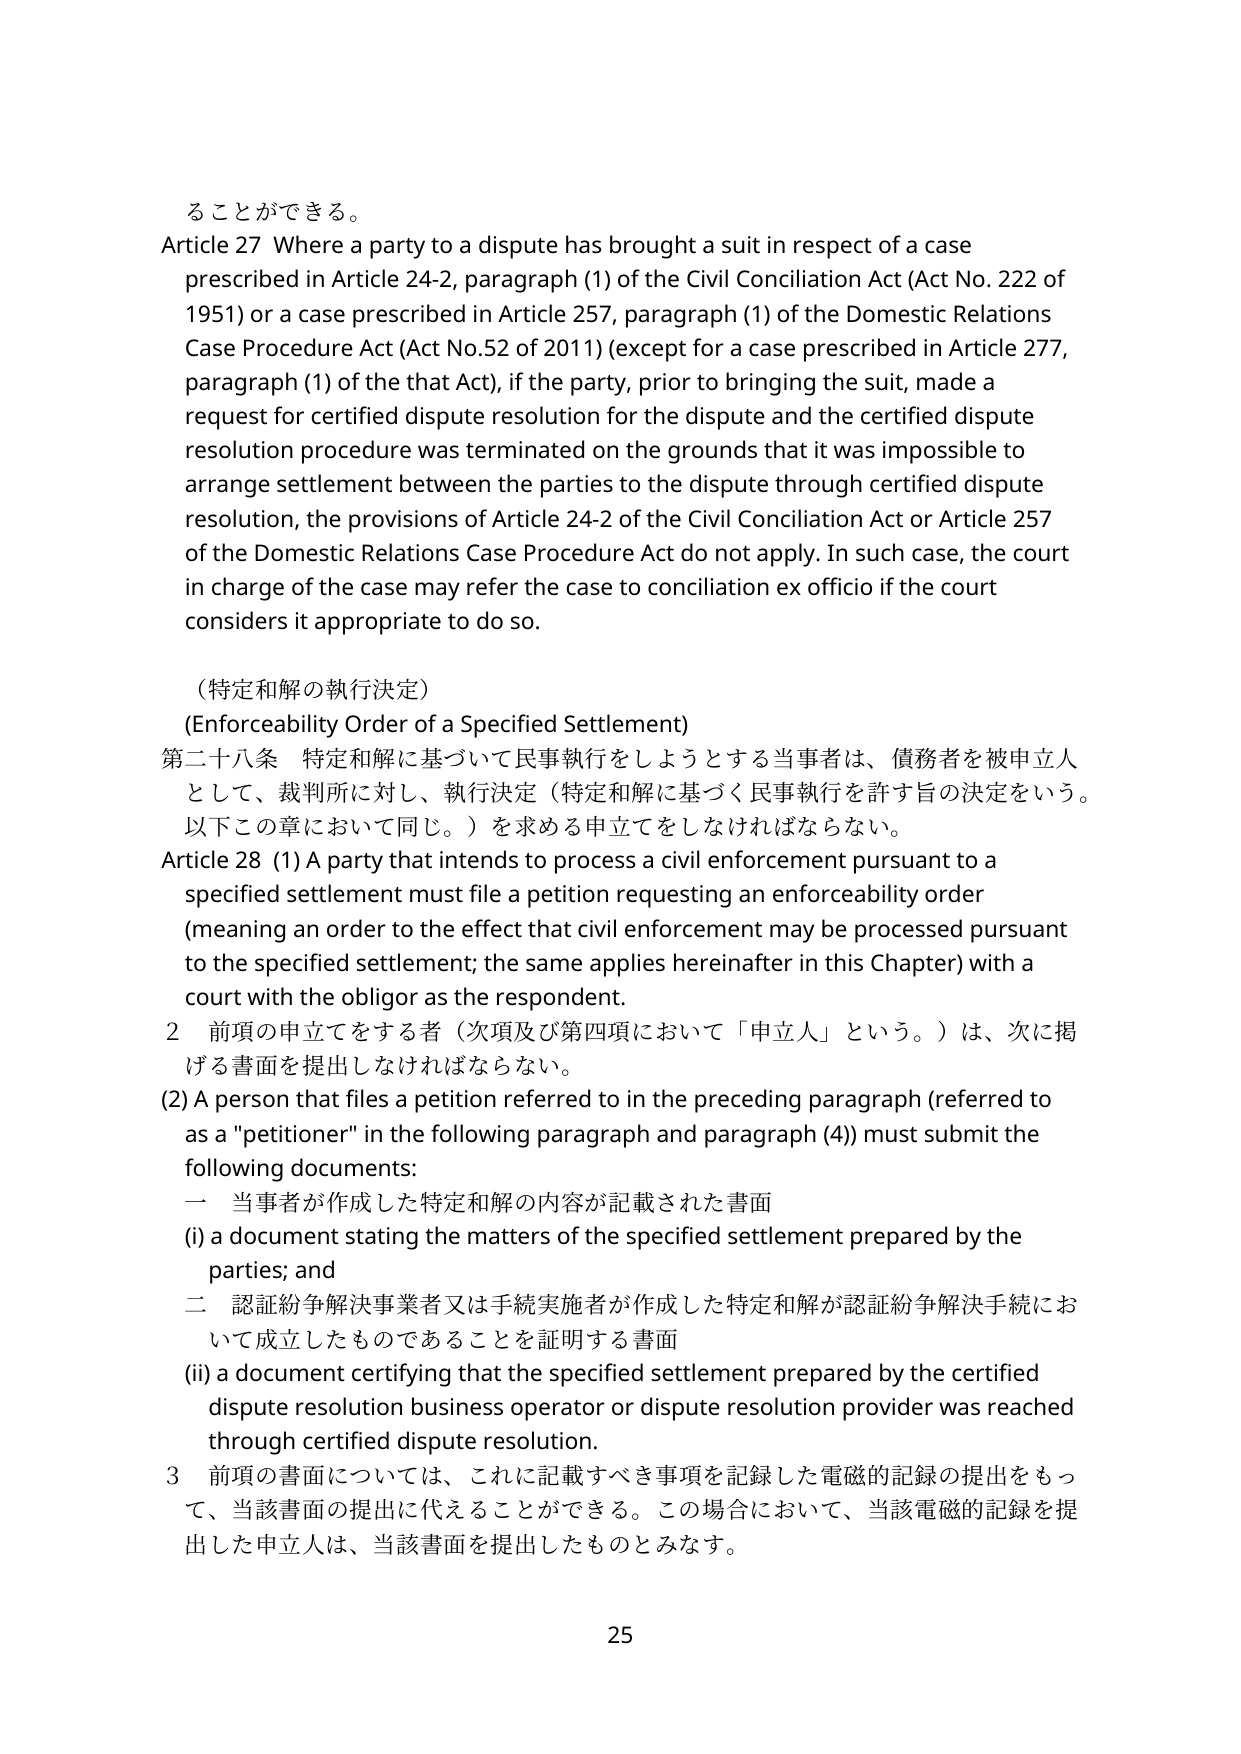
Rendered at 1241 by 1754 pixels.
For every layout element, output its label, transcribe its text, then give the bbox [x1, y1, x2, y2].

text 一 当事者が作成した特定和解の内容が記載された書面 [184, 1184, 1079, 1219]
text ３ 前項の書面については、これに記載すべき事項を記録した電磁的記録の提出をもって、当該書面の提出に代えることができる。この場合において、当該電磁的記録を提出した申立人は、当該書面を提出したものとみなす。 [161, 1458, 1079, 1560]
text Article 28 (1) A party that intends to process a civil enforcement pursuant to a specified settlement must file a petition requesting an enforceability order (meaning an order to the effect that civil enforcement may be processed pursuant to the specified settlement; the same applies hereinafter in this Chapter) with a court with the obligor as the respondent. [161, 843, 1079, 1014]
text 第二十八条 特定和解に基づいて民事執行をしようとする当事者は、債務者を被申立人として、裁判所に対し、執行決定（特定和解に基づく民事執行を許す旨の決定をいう。以下この章において同じ。）を求める申立てをしなければならない。 [161, 740, 1079, 843]
text (2) A person that files a petition referred to in the preceding paragraph (referred to as a "petitioner" in the following paragraph and paragraph (4)) must submit the following documents: [161, 1082, 1079, 1184]
text (i) a document stating the matters of the specified settlement prepared by the parties; and [184, 1219, 1079, 1287]
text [161, 194, 1079, 228]
text (Enforceability Order of a Specified Settlement) [184, 706, 1079, 740]
text (ii) a document certifying that the specified settlement prepared by the certified dispute resolution business operator or dispute resolution provider was reached through certified dispute resolution. [184, 1355, 1079, 1458]
text 二 認証紛争解決事業者又は手続実施者が作成した特定和解が認証紛争解決手続において成立したものであることを証明する書面 [184, 1287, 1079, 1355]
text （特定和解の執行決定） [184, 672, 1079, 706]
text ２ 前項の申立てをする者（次項及び第四項において「申立人」という。）は、次に掲げる書面を提出しなければならない。 [161, 1014, 1079, 1082]
text Article 27 Where a party to a dispute has brought a suit in respect of a case prescribed in Article 24-2, paragraph (1) of the Civil Conciliation Act (Act No. 222 of 1951) or a case prescribed in Article 257, paragraph (1) of the Domestic Relations Case Procedure Act (Act No.52 of 2011) (except for a case prescribed in Article 277, paragraph (1) of the that Act), if the party, prior to bringing the suit, made a request for certified dispute resolution for the dispute and the certified dispute resolution procedure was terminated on the grounds that it was impossible to arrange settlement between the parties to the dispute through certified dispute resolution, the provisions of Article 24-2 of the Civil Conciliation Act or Article 257 of the Domestic Relations Case Procedure Act do not apply. In such case, the court in charge of the case may refer the case to conciliation ex officio if the court considers it appropriate to do so. [161, 228, 1079, 638]
